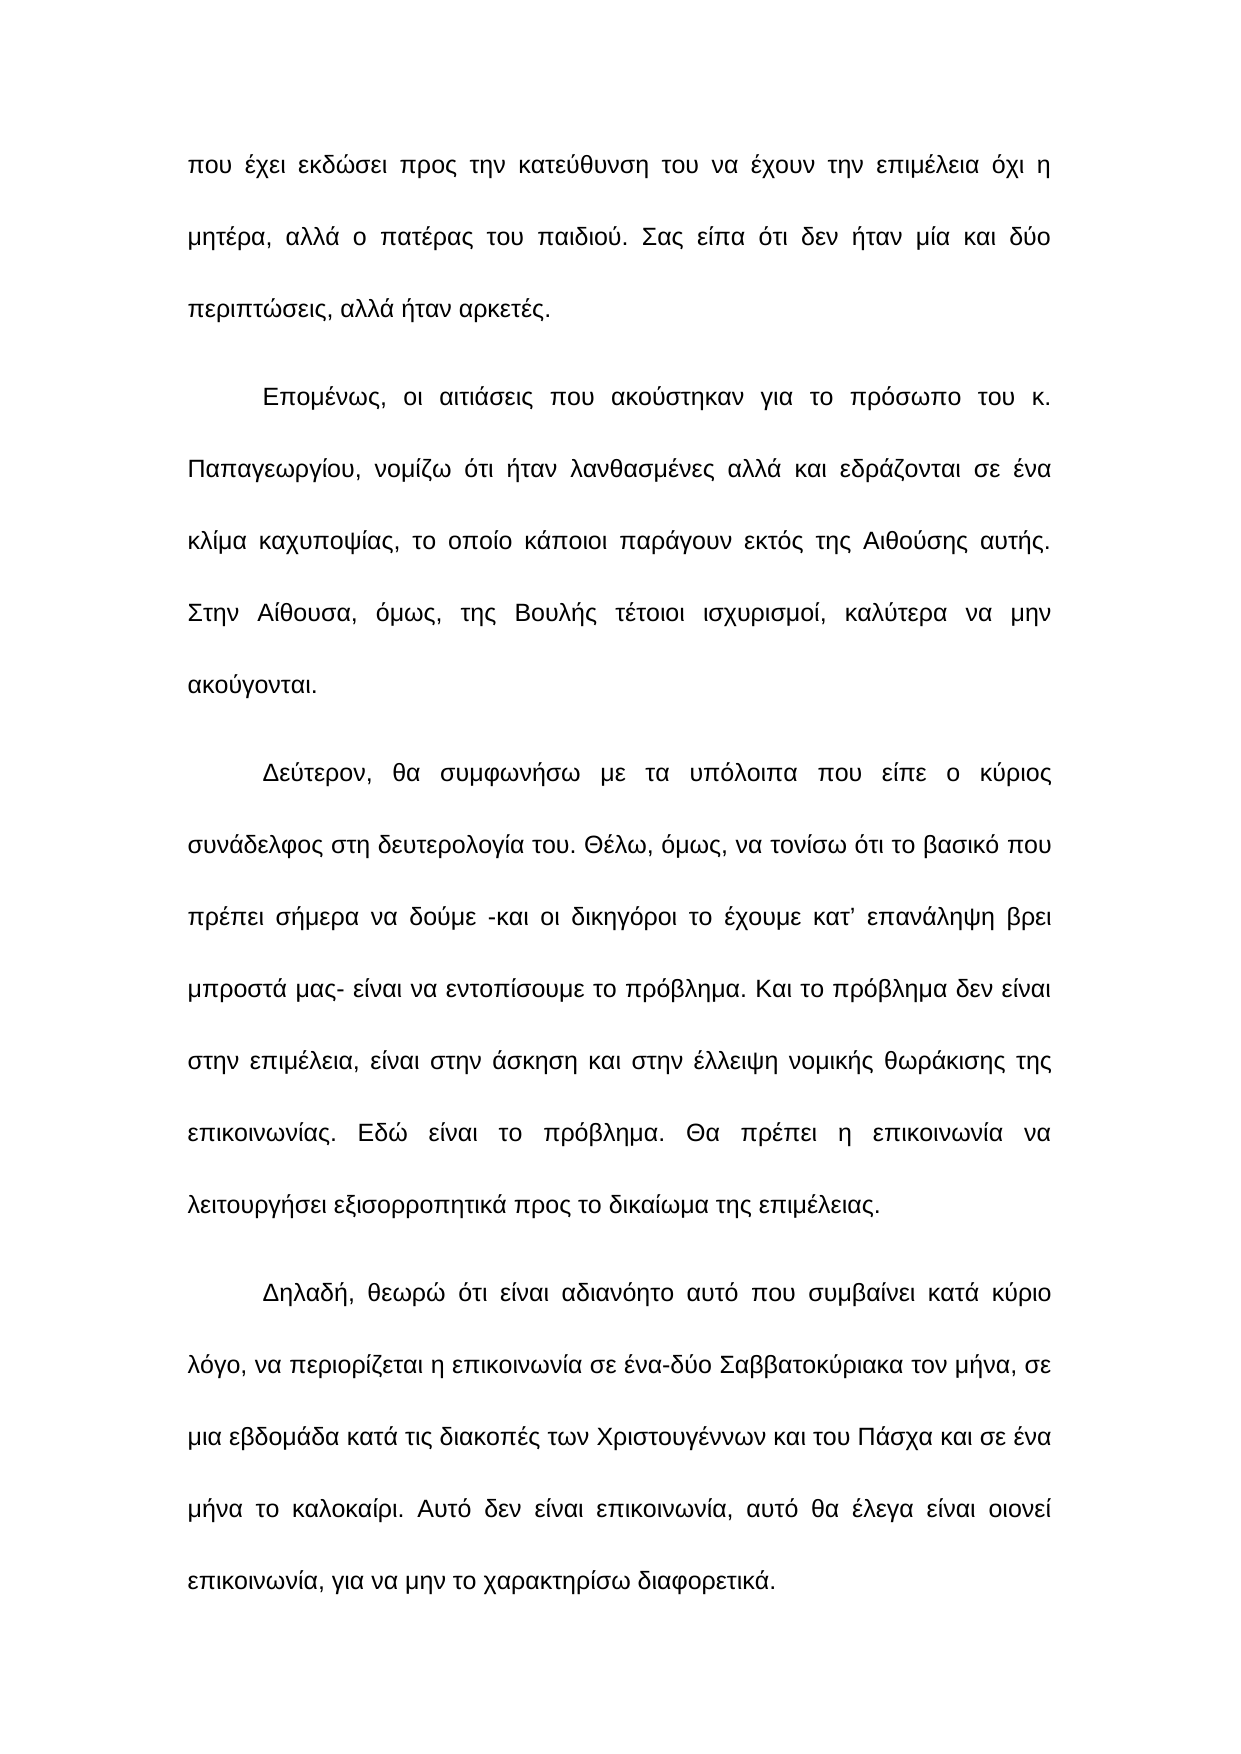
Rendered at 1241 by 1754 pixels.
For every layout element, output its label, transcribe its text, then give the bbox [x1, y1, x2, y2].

text Επομένως, οι αιτιάσεις που ακούστηκαν για το πρόσωπο του κ. Παπαγεωργίου, νομίζω ότι ήταν λανθασμένες αλλά και εδράζονται σε ένα κλίμα καχυποψίας, το οποίο κάποιοι παράγουν εκτός της Αιθούσης αυτής. Στην Αίθουσα, όμως, της Βουλής τέτοιοι ισχυρισμοί, καλύτερα να μην ακούγονται. [187, 382, 1053, 698]
text Δηλαδή, θεωρώ ότι είναι αδιανόητο αυτό που συμβαίνει κατά κύριο λόγο, να περιορίζεται η επικοινωνία σε ένα-δύο Σαββατοκύριακα τον μήνα, σε μια εβδομάδα κατά τις διακοπές των Χριστουγέννων και του Πάσχα και σε ένα μήνα το καλοκαίρι. Αυτό δεν είναι επικοινωνία, αυτό θα έλεγα είναι οιονεί επικοινωνία, για να μην το χαρακτηρίσω διαφορετικά. [187, 1278, 1053, 1594]
text Δεύτερον, θα συμφωνήσω με τα υπόλοιπα που είπε ο κύριος συνάδελφος στη δευτερολογία του. Θέλω, όμως, να τονίσω ότι το βασικό που πρέπει σήμερα να δούμε -και οι δικηγόροι το έχουμε κατ’ επανάληψη βρει μπροστά μας- είναι να εντοπίσουμε το πρόβλημα. Και το πρόβλημα δεν είναι στην επιμέλεια, είναι στην άσκηση και στην έλλειψη νομικής θωράκισης της επικοινωνίας. Εδώ είναι το πρόβλημα. Θα πρέπει η επικοινωνία να λειτουργήσει εξισορροπητικά προς το δικαίωμα της επιμέλειας. [187, 758, 1053, 1218]
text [187, 150, 1053, 322]
